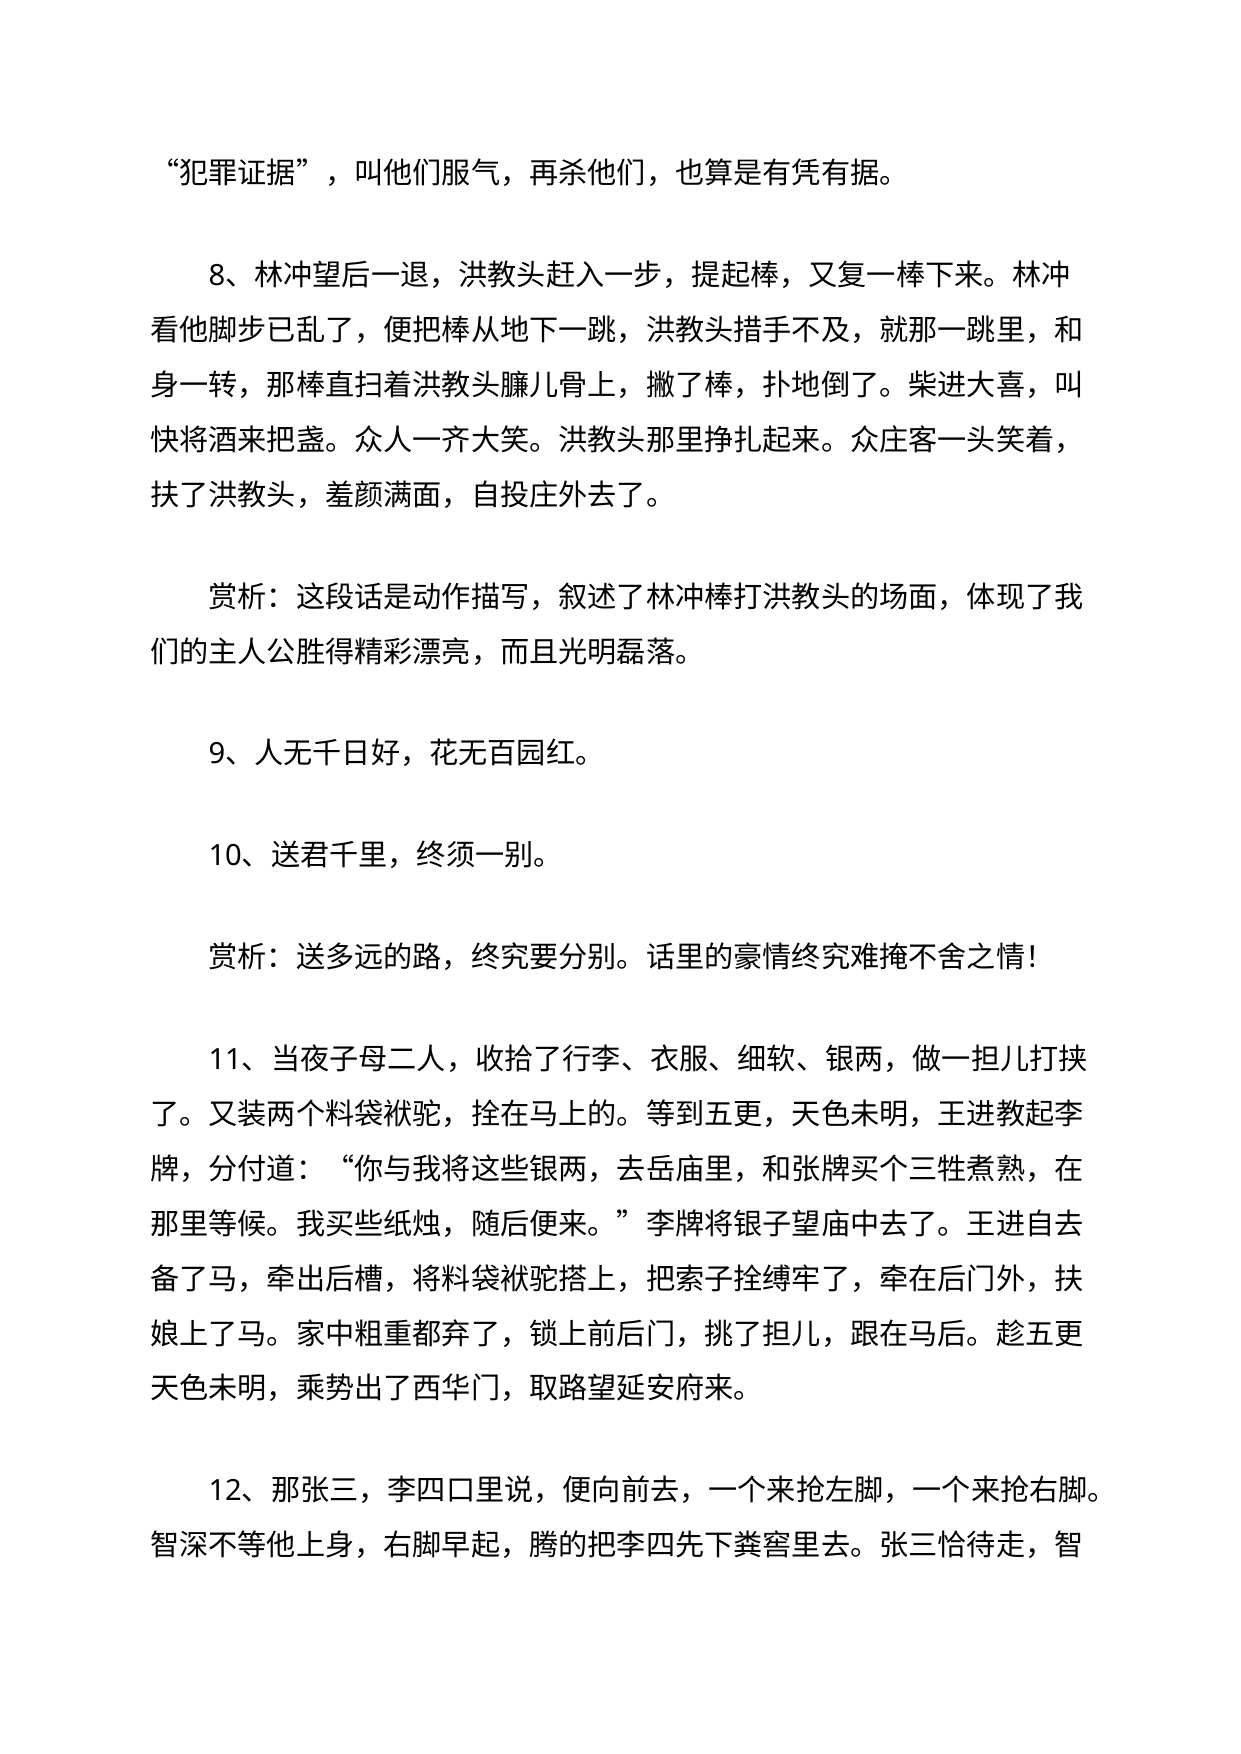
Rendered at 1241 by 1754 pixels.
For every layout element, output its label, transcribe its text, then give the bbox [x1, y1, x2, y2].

text 10、送君千里，终须一别。 [150, 832, 1090, 874]
text 11、当夜子母二人，收拾了行李、衣服、细软、银两，做一担儿打挟了。又装两个料袋袱驼，拴在马上的。等到五更，天色未明，王进教起李牌，分付道：“你与我将这些银两，去岳庙里，和张牌买个三牲煮熟，在那里等候。我买些纸烛，随后便来。”李牌将银子望庙中去了。王进自去备了马，牵出后槽，将料袋袱驼搭上，把索子拴缚牢了，牵在后门外，扶娘上了马。家中粗重都弃了，锁上前后门，挑了担儿，跟在马后。趁五更天色未明，乘势出了西华门，取路望延安府来。 [150, 1036, 1090, 1407]
text 8、林冲望后一退，洪教头赶入一步，提起棒，又复一棒下来。林冲看他脚步已乱了，便把棒从地下一跳，洪教头措手不及，就那一跳里，和身一转，那棒直扫着洪教头臁儿骨上，撇了棒，扑地倒了。柴进大喜，叫快将酒来把盏。众人一齐大笑。洪教头那里挣扎起来。众庄客一头笑着，扶了洪教头，羞颜满面，自投庄外去了。 [150, 252, 1090, 514]
text 赏析：送多远的路，终究要分别。话里的豪情终究难掩不舍之情！ [150, 934, 1090, 976]
text 赏析：这段话是动作描写，叙述了林冲棒打洪教头的场面，体现了我们的主人公胜得精彩漂亮，而且光明磊落。 [150, 573, 1090, 670]
text 9、人无千日好，花无百园红。 [150, 730, 1090, 772]
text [150, 1467, 1090, 1564]
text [150, 150, 1090, 192]
